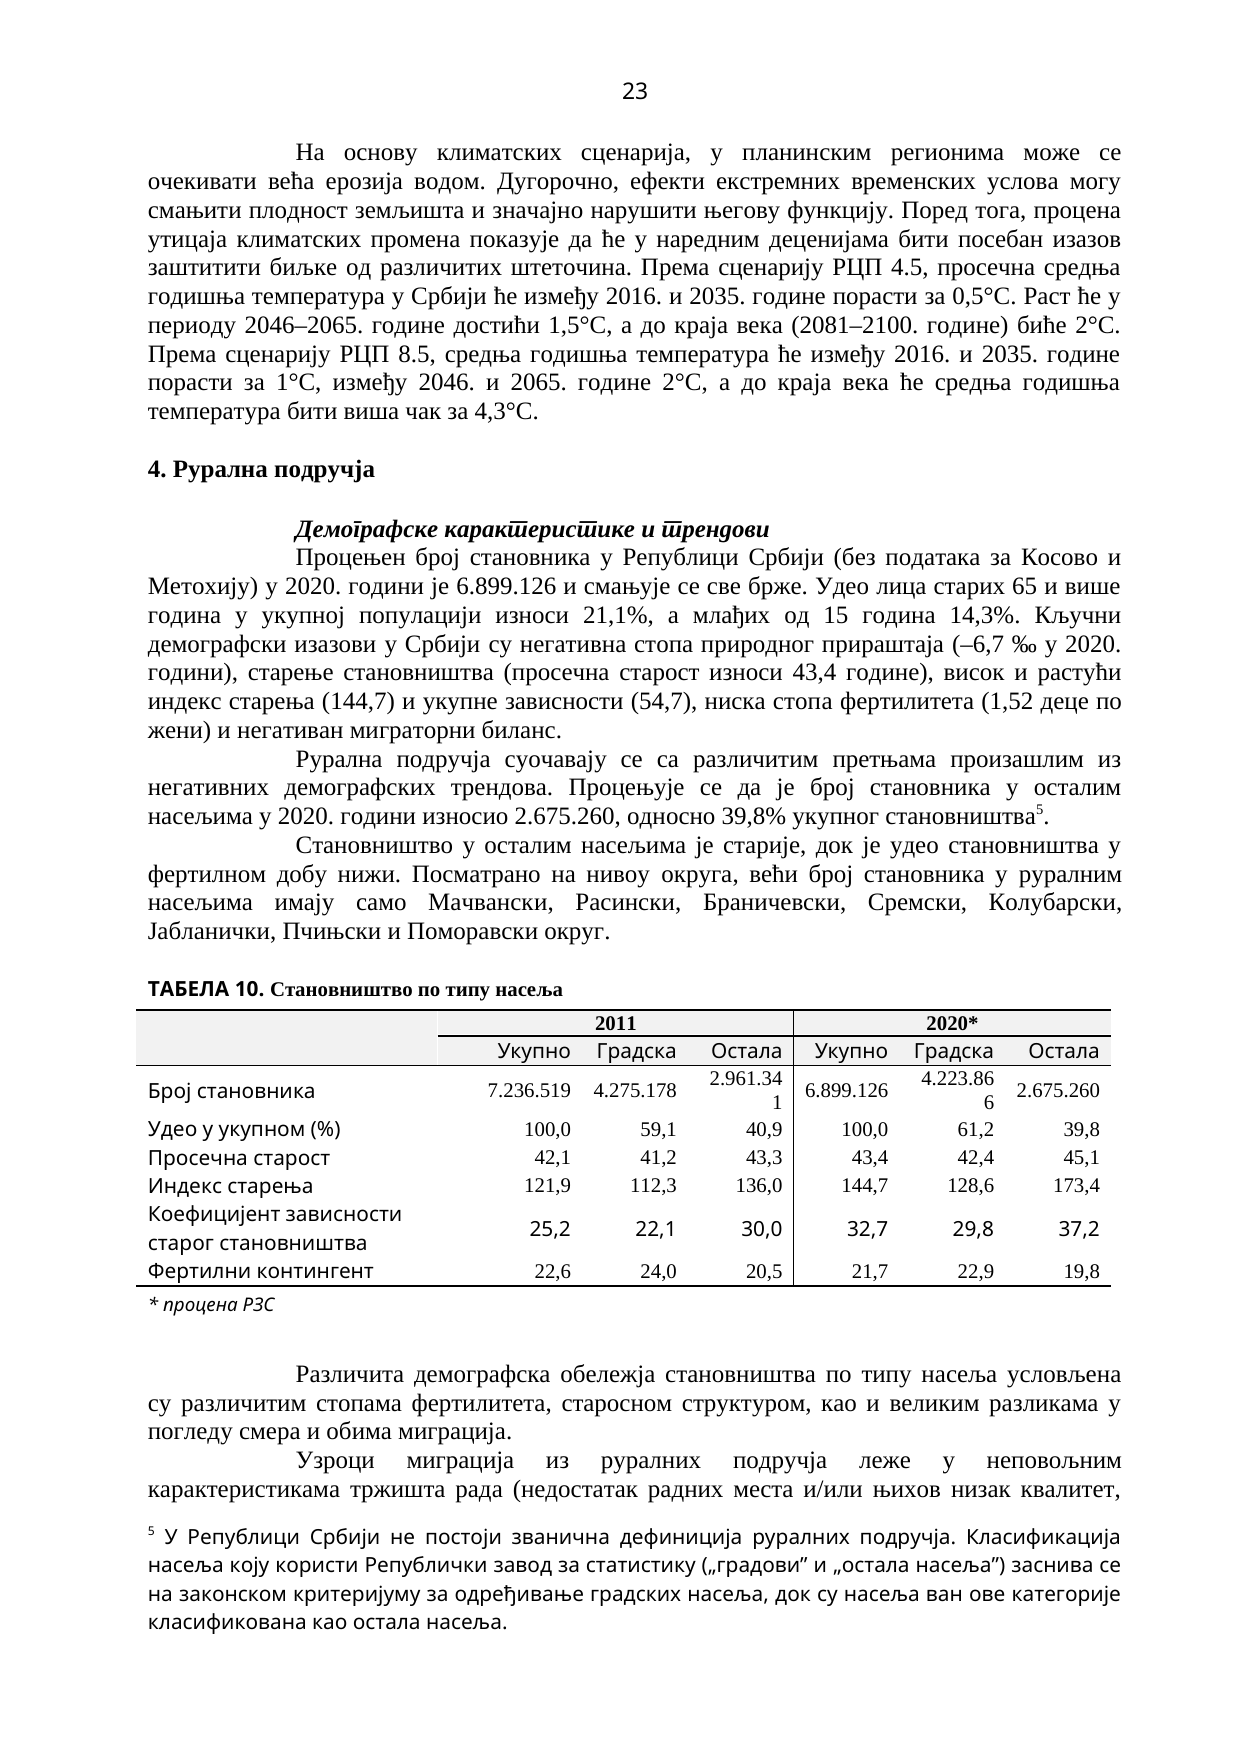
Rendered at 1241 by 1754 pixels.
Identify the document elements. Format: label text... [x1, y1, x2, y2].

subtitle Демографске карактеристике и трендови [148, 514, 1122, 542]
table_cell 22,6 [438, 1256, 582, 1285]
table_cell 136,0 [688, 1171, 793, 1199]
table_cell 30,0 [688, 1200, 793, 1256]
table_cell 7.236.519 [438, 1066, 582, 1114]
table_cell Број становника [136, 1066, 437, 1114]
table_cell 59,1 [582, 1114, 688, 1143]
table_cell 144,7 [794, 1171, 899, 1199]
table_cell Градска [899, 1037, 1005, 1065]
table_cell 100,0 [438, 1114, 582, 1143]
table_cell 21,7 [794, 1256, 899, 1285]
text Процењен број становника у Републици Србији (без података за Косово и Метохију) у 2020. години је 6.899.126 и смањује се све брже. Удео лица старих 65 и више година у укупној популацији износи 21,1%, а млађих од 15 година 14,3%. Кључни демографски изазови у Србији су негативна стопа природног прираштаја (–6,7 ‰ у 2020. години), старење становништва (просечна старост износи 43,4 године), висок и растући индекс старења (144,7) и укупне зависности (54,7), ниска стопа фертилитета (1,52 деце по жени) и негативан миграторни биланс. [148, 542, 1122, 744]
text Становништво у осталим насељима је старије, док је удео становништва у фертилном добу нижи. Посматрано на нивоу округа, већи број становника у руралним насељима имају само Мачвански, Расински, Браничевски, Сремски, Колубарски, Јабланички, Пчињски и Поморавски округ. [148, 830, 1122, 945]
table_cell 173,4 [1005, 1171, 1111, 1199]
table_cell Укупно [794, 1037, 899, 1065]
table_cell 25,2 [438, 1200, 582, 1256]
table_cell 22,1 [582, 1200, 688, 1256]
table_cell 61,2 [899, 1114, 1005, 1143]
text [148, 1445, 1122, 1503]
table_cell Укупно [438, 1037, 582, 1065]
table_cell 29,8 [899, 1200, 1005, 1256]
table_cell 2.675.260 [1005, 1066, 1111, 1114]
text Рурална подручја суочавају се са различитим претњама произашлим из негативних демографских трендова. Процењује се да је број становника у осталим насељима у 2020. години износио 2.675.260, односно 39,8% укупног становништва. [148, 744, 1122, 830]
table_cell 42,4 [899, 1143, 1005, 1171]
table_cell 128,6 [899, 1171, 1005, 1199]
table_cell Индекс старења [136, 1171, 437, 1199]
table_cell 43,4 [794, 1143, 899, 1171]
table_cell 24,0 [582, 1256, 688, 1285]
table_cell 39,8 [1005, 1114, 1111, 1143]
table_cell 20,5 [688, 1256, 793, 1285]
table_cell 100,0 [794, 1114, 899, 1143]
table_cell 19,8 [1005, 1256, 1111, 1285]
table_cell 6.899.126 [794, 1066, 899, 1114]
table_cell 112,3 [582, 1171, 688, 1199]
table_cell 40,9 [688, 1114, 793, 1143]
table_cell 41,2 [582, 1143, 688, 1171]
table_cell 45,1 [1005, 1143, 1111, 1171]
text ТАБЕЛА 10. Становништво по типу насеља [148, 974, 1122, 1002]
table_cell Фертилни контингент [136, 1256, 437, 1285]
table_cell Остала [688, 1037, 793, 1065]
table_cell 4.223.866 [899, 1066, 1005, 1114]
table_cell 43,3 [688, 1143, 793, 1171]
text На основу климатских сценарија, у планинским регионима може се очекивати већа ерозија водом. Дугорочно, ефекти екстремних временских услова могу смањити плодност земљишта и значајно нарушити његову функцију. Поред тога, процена утицаја климатских промена показује да ће у наредним деценијама бити посебан изазов заштитити биљке од различитих штеточина. Према сценарију РЦП 4.5, просечна средња годишња температура у Србији ће између 2016. и 2035. године порасти за 0,5°C. Раст ће у периоду 2046–2065. године достићи 1,5°C, а до краја века (2081–2100. године) биће 2°C. Према сценарију РЦП 8.5, средња годишња температура ће између 2016. и 2035. године порасти за 1°C, између 2046. и 2065. године 2°C, а до краја века ће средња годишња температура бити виша чак за 4,3°C. [148, 137, 1122, 425]
table_cell 22,9 [899, 1256, 1005, 1285]
table_cell Удео у укупном (%) [136, 1114, 437, 1143]
table_cell 4.275.178 [582, 1066, 688, 1114]
table_cell 2.961.341 [688, 1066, 793, 1114]
text Различита демографска обележја становништва по типу насеља условљена су различитим стопама фертилитета, старосном структуром, као и великим разликама у погледу смера и обима миграција. [148, 1359, 1122, 1445]
table_cell 37,2 [1005, 1200, 1111, 1256]
table_cell 32,7 [794, 1200, 899, 1256]
subtitle 4. Рурална подручја [148, 454, 1122, 482]
table_cell Коефицијент зависности старог становништва [136, 1200, 437, 1256]
table_header 2020* [794, 1011, 1111, 1034]
table_cell 121,9 [438, 1171, 582, 1199]
table_header [136, 1011, 437, 1065]
table_cell Градска [582, 1037, 688, 1065]
table_cell Просечна старост [136, 1143, 437, 1171]
table_cell 42,1 [438, 1143, 582, 1171]
table_header 2011 [438, 1011, 793, 1034]
text * процена РЗС [148, 1291, 1122, 1317]
table_cell Остала [1005, 1037, 1111, 1065]
